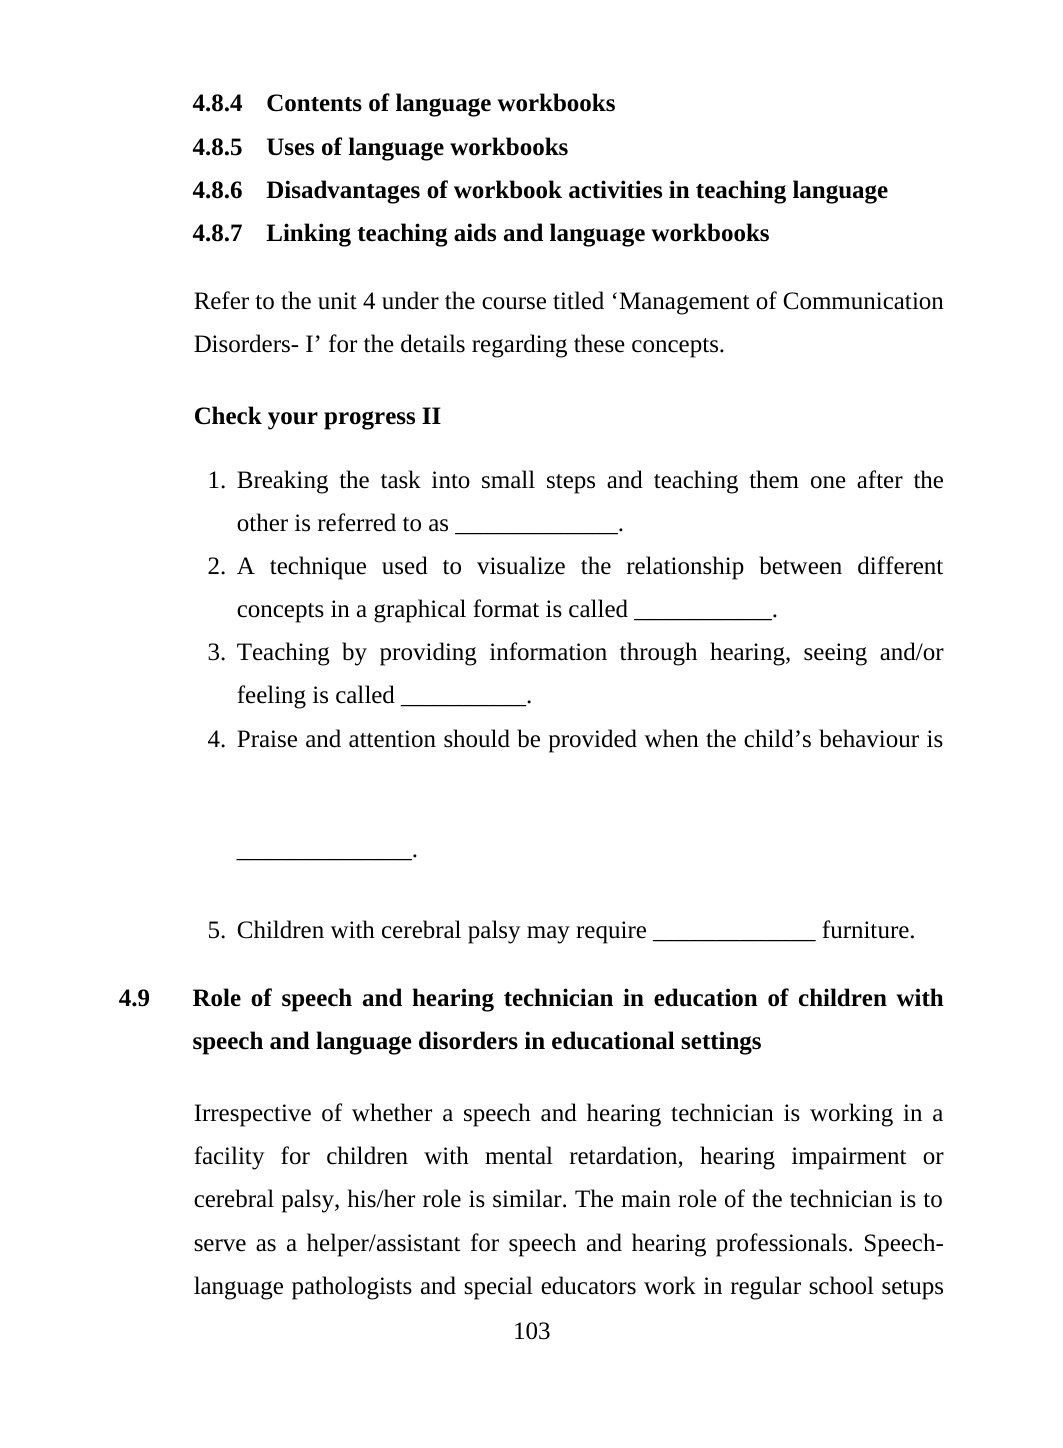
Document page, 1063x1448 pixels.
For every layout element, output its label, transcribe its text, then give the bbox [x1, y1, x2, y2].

list Breaking the task into small steps and teaching them one after the other is referred to as _____________. [207, 465, 944, 537]
list Praise and attention should be provided when the child’s behaviour is ______________. [207, 724, 944, 874]
list Check your progress II [193, 401, 944, 430]
list Children with cerebral palsy may require _____________ furniture. [207, 915, 944, 944]
list Uses of language workbooks [192, 132, 944, 160]
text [193, 1098, 944, 1299]
text 4.9 Role of speech and hearing technician in education of children with speech and language disorders in educational settings [118, 983, 944, 1055]
list Disadvantages of workbook activities in teaching language [192, 175, 944, 203]
list Teaching by providing information through hearing, seeing and/or feeling is called __________. [207, 637, 944, 709]
list Linking teaching aids and language workbooks [192, 218, 944, 247]
list A technique used to visualize the relationship between different concepts in a graphical format is called ___________. [207, 551, 944, 623]
list Contents of language workbooks [192, 88, 944, 117]
list Refer to the unit 4 under the course titled ‘Management of Communication Disorders- I’ for the details regarding these concepts. [193, 286, 944, 358]
